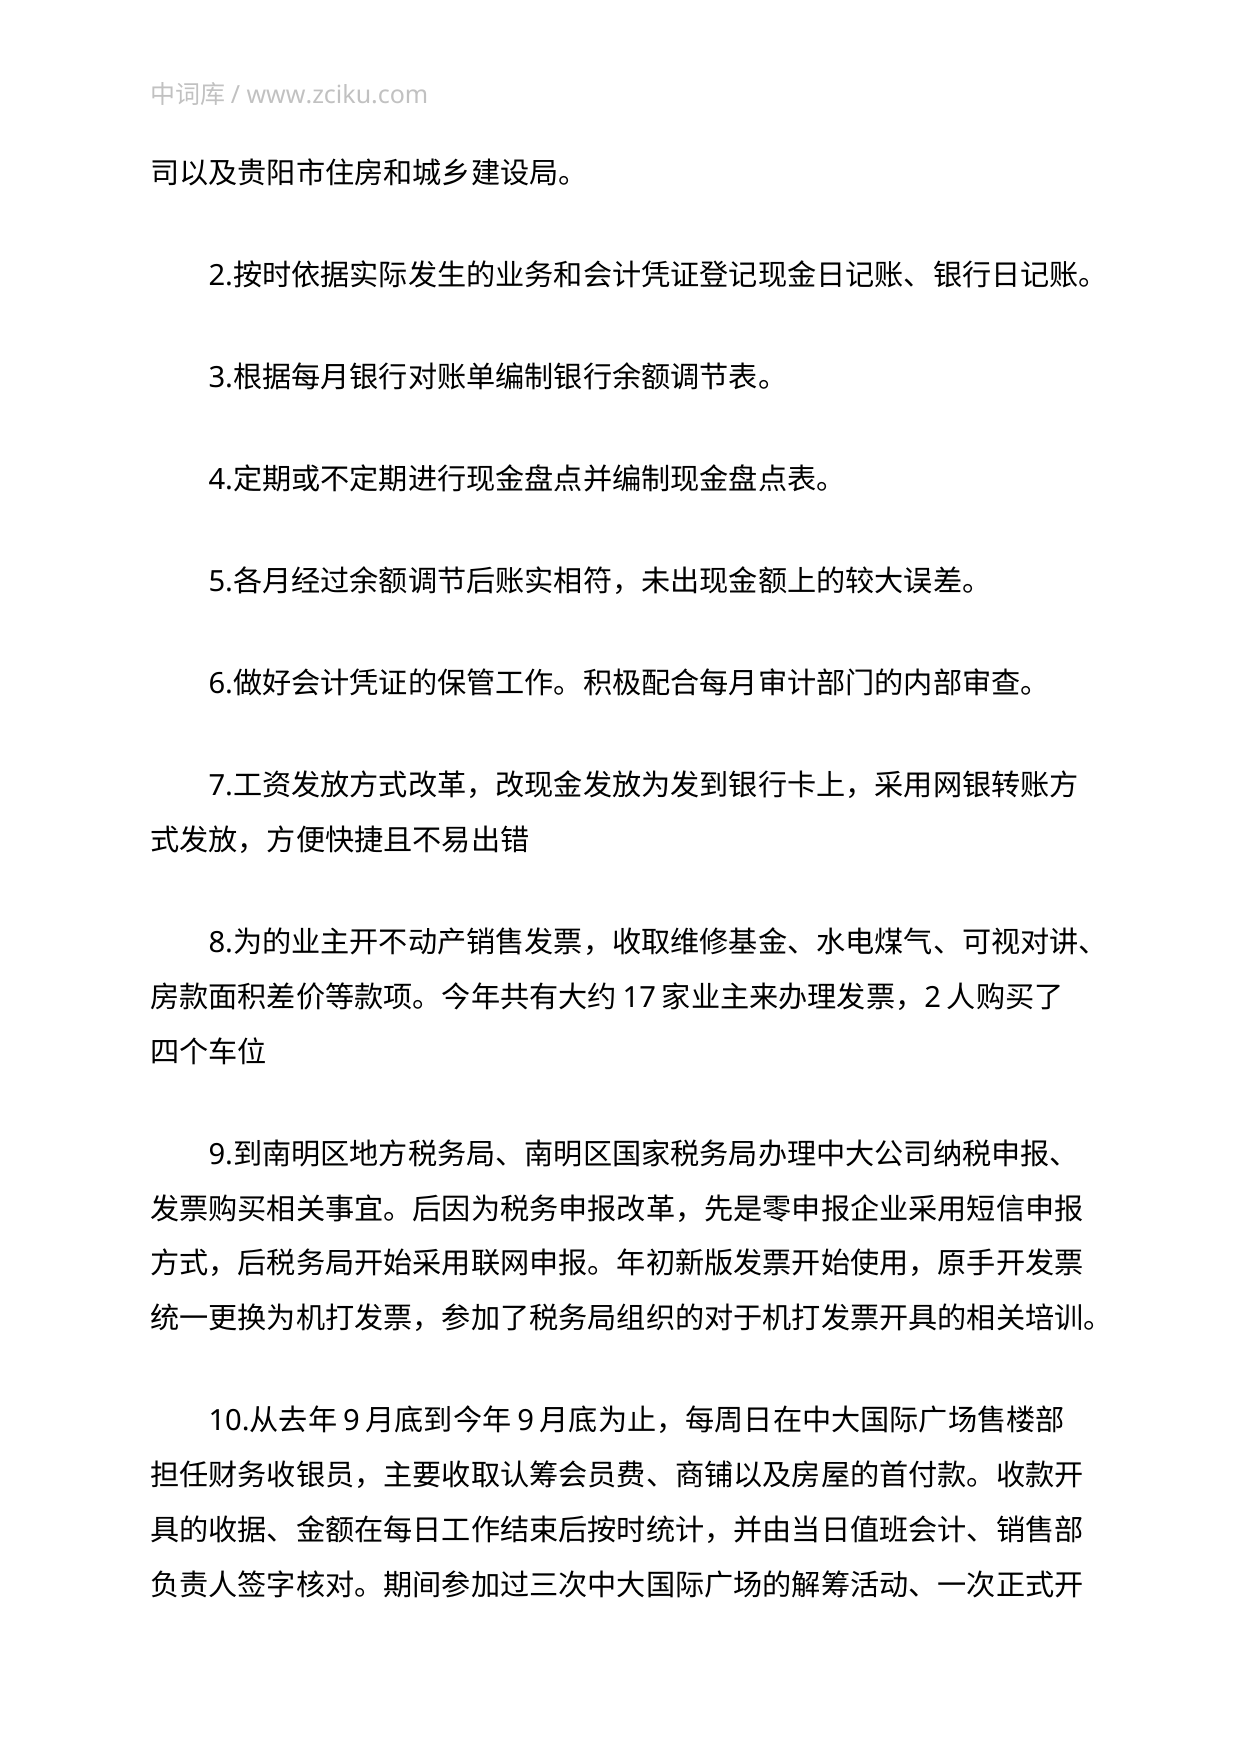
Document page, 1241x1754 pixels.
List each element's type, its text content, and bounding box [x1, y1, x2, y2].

text 5.各月经过余额调节后账实相符，未出现金额上的较大误差。 [150, 558, 1090, 600]
text 6.做好会计凭证的保管工作。积极配合每月审计部门的内部审查。 [150, 660, 1090, 702]
text 8.为的业主开不动产销售发票，收取维修基金、水电煤气、可视对讲、房款面积差价等款项。今年共有大约17家业主来办理发票，2人购买了四个车位 [150, 918, 1090, 1071]
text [150, 150, 1090, 192]
text 9.到南明区地方税务局、南明区国家税务局办理中大公司纳税申报、发票购买相关事宜。后因为税务申报改革，先是零申报企业采用短信申报方式，后税务局开始采用联网申报。年初新版发票开始使用，原手开发票统一更换为机打发票，参加了税务局组织的对于机打发票开具的相关培训。 [150, 1130, 1090, 1337]
text 7.工资发放方式改革，改现金发放为发到银行卡上，采用网银转账方式发放，方便快捷且不易出错 [150, 762, 1090, 859]
text 3.根据每月银行对账单编制银行余额调节表。 [150, 354, 1090, 396]
text 4.定期或不定期进行现金盘点并编制现金盘点表。 [150, 456, 1090, 498]
text 2.按时依据实际发生的业务和会计凭证登记现金日记账、银行日记账。 [150, 252, 1090, 294]
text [150, 1397, 1090, 1604]
